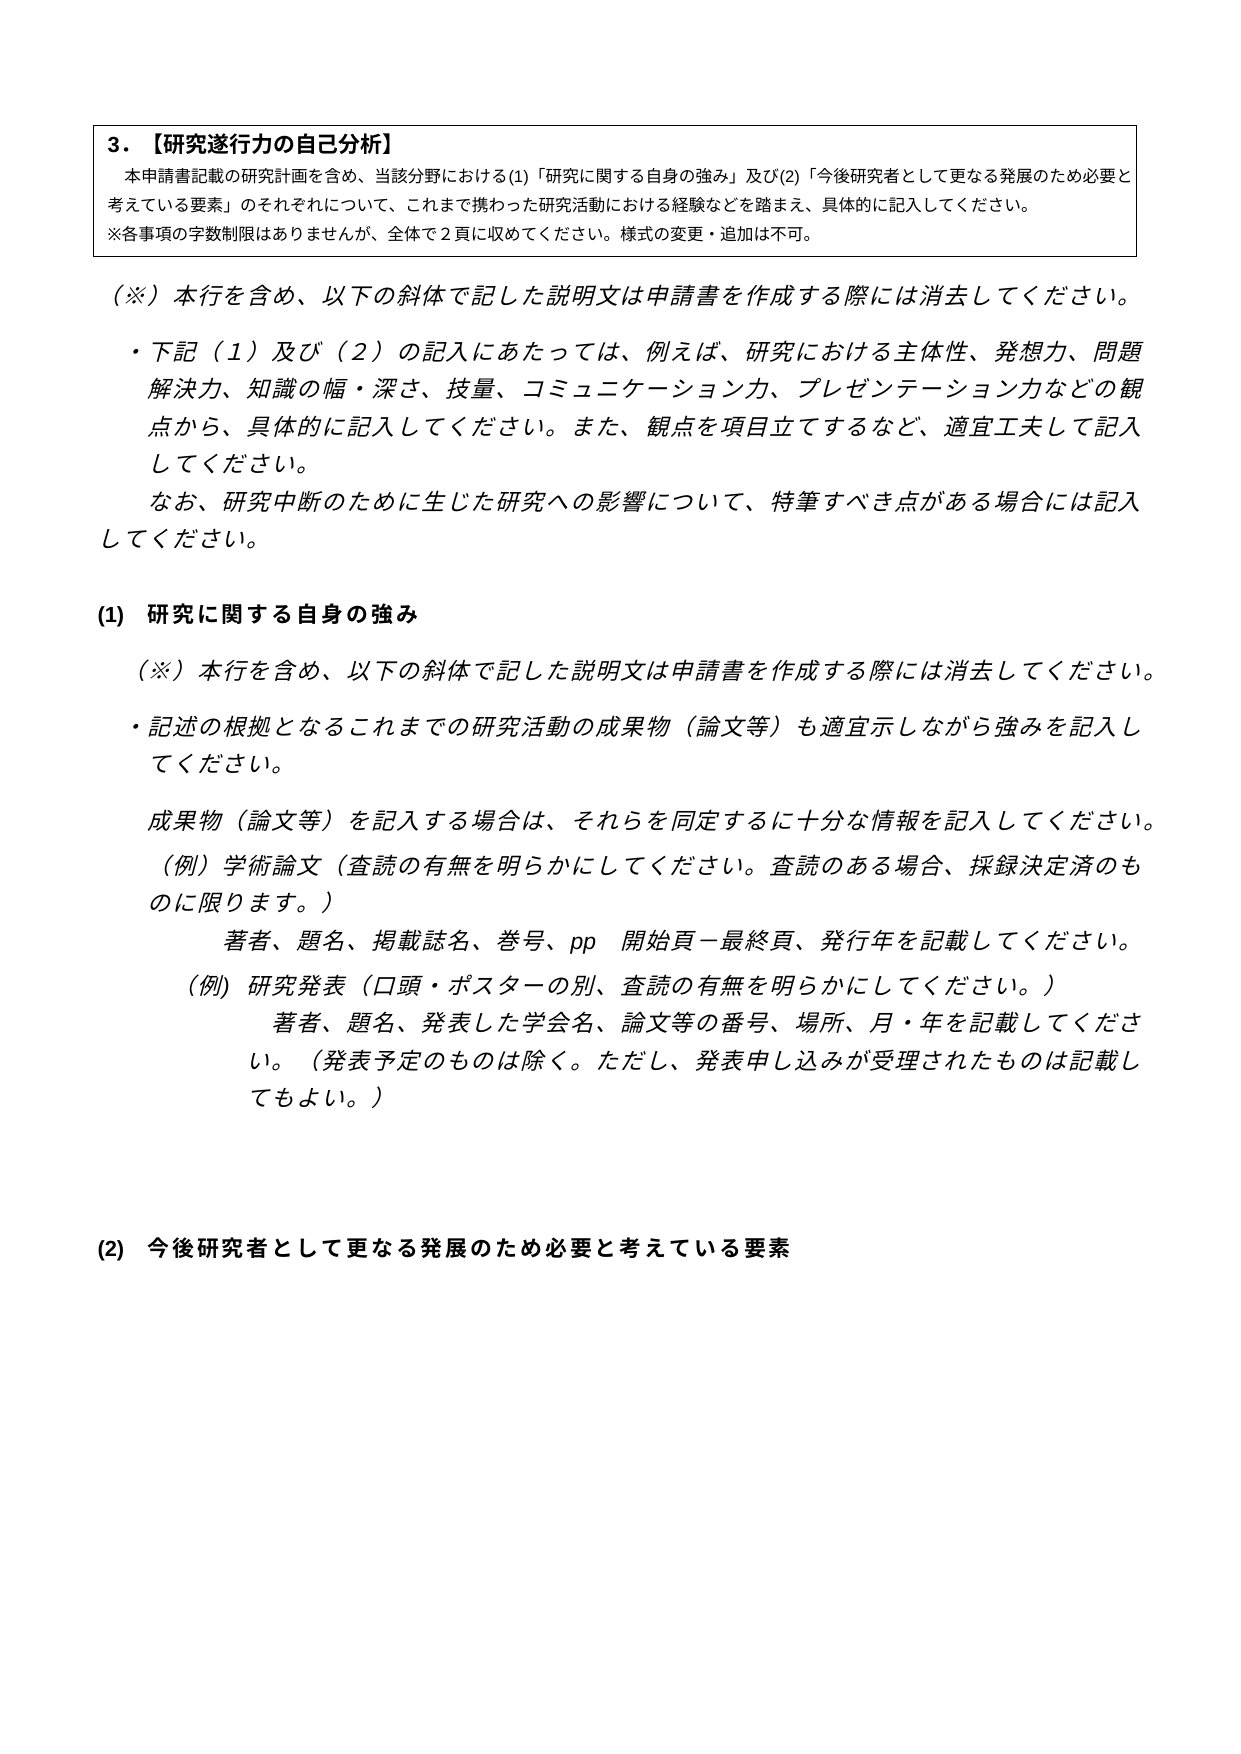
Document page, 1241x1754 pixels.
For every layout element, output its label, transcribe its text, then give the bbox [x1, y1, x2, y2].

text (2) 今後研究者として更なる発展のため必要と考えている要素 [97, 1228, 1143, 1265]
text 3．【研究遂行力の自己分析】 [107, 127, 1133, 159]
text 著者、題名、掲載誌名、巻号、pp開始頁－最終頁、発行年を記載してください。 [141, 920, 1143, 958]
text （※）本行を含め、以下の斜体で記した説明文は申請書を作成する際には消去してください。 [119, 650, 1143, 688]
text ・下記（１）及び（２）の記入にあたっては、例えば、研究における主体性、発想力、問題解決力、知識の幅・深さ、技量、コミュニケーション力、プレゼンテーション力などの観点から、具体的に記入してください。また、観点を項目立てするなど、適宜工夫して記入してください。 [119, 332, 1143, 482]
text （例) 研究発表（口頭・ポスターの別、査読の有無を明らかにしてください。） [97, 965, 1143, 1003]
text （※）本行を含め、以下の斜体で記した説明文は申請書を作成する際には消去してください。 [97, 275, 1143, 313]
text ・記述の根拠となるこれまでの研究活動の成果物（論文等）も適宜示しながら強みを記入してください。 [119, 707, 1143, 782]
text ※各事項の字数制限はありませんが、全体で２頁に収めてください。様式の変更・追加は不可。 [107, 217, 1133, 246]
text 成果物（論文等）を記入する場合は、それらを同定するに十分な情報を記入してください。 [141, 800, 1143, 838]
text （例）学術論文（査読の有無を明らかにしてください。査読のある場合、採録決定済のものに限ります。） [141, 845, 1143, 920]
text なお、研究中断のために生じた研究への影響について、特筆すべき点がある場合には記入してください。 [97, 482, 1143, 557]
text (1) 研究に関する自身の強み [97, 594, 1143, 632]
text 著者、題名、発表した学会名、論文等の番号、場所、月・年を記載してください。（発表予定のものは除く。ただし、発表申し込みが受理されたものは記載してもよい。） [97, 1003, 1143, 1115]
text 本申請書記載の研究計画を含め、当該分野における(1)「研究に関する自身の強み」及び(2)「今後研究者として更なる発展のため必要と考えている要素」のそれぞれについて、これまで携わった研究活動における経験などを踏まえ、具体的に記入してください。 [107, 159, 1133, 217]
